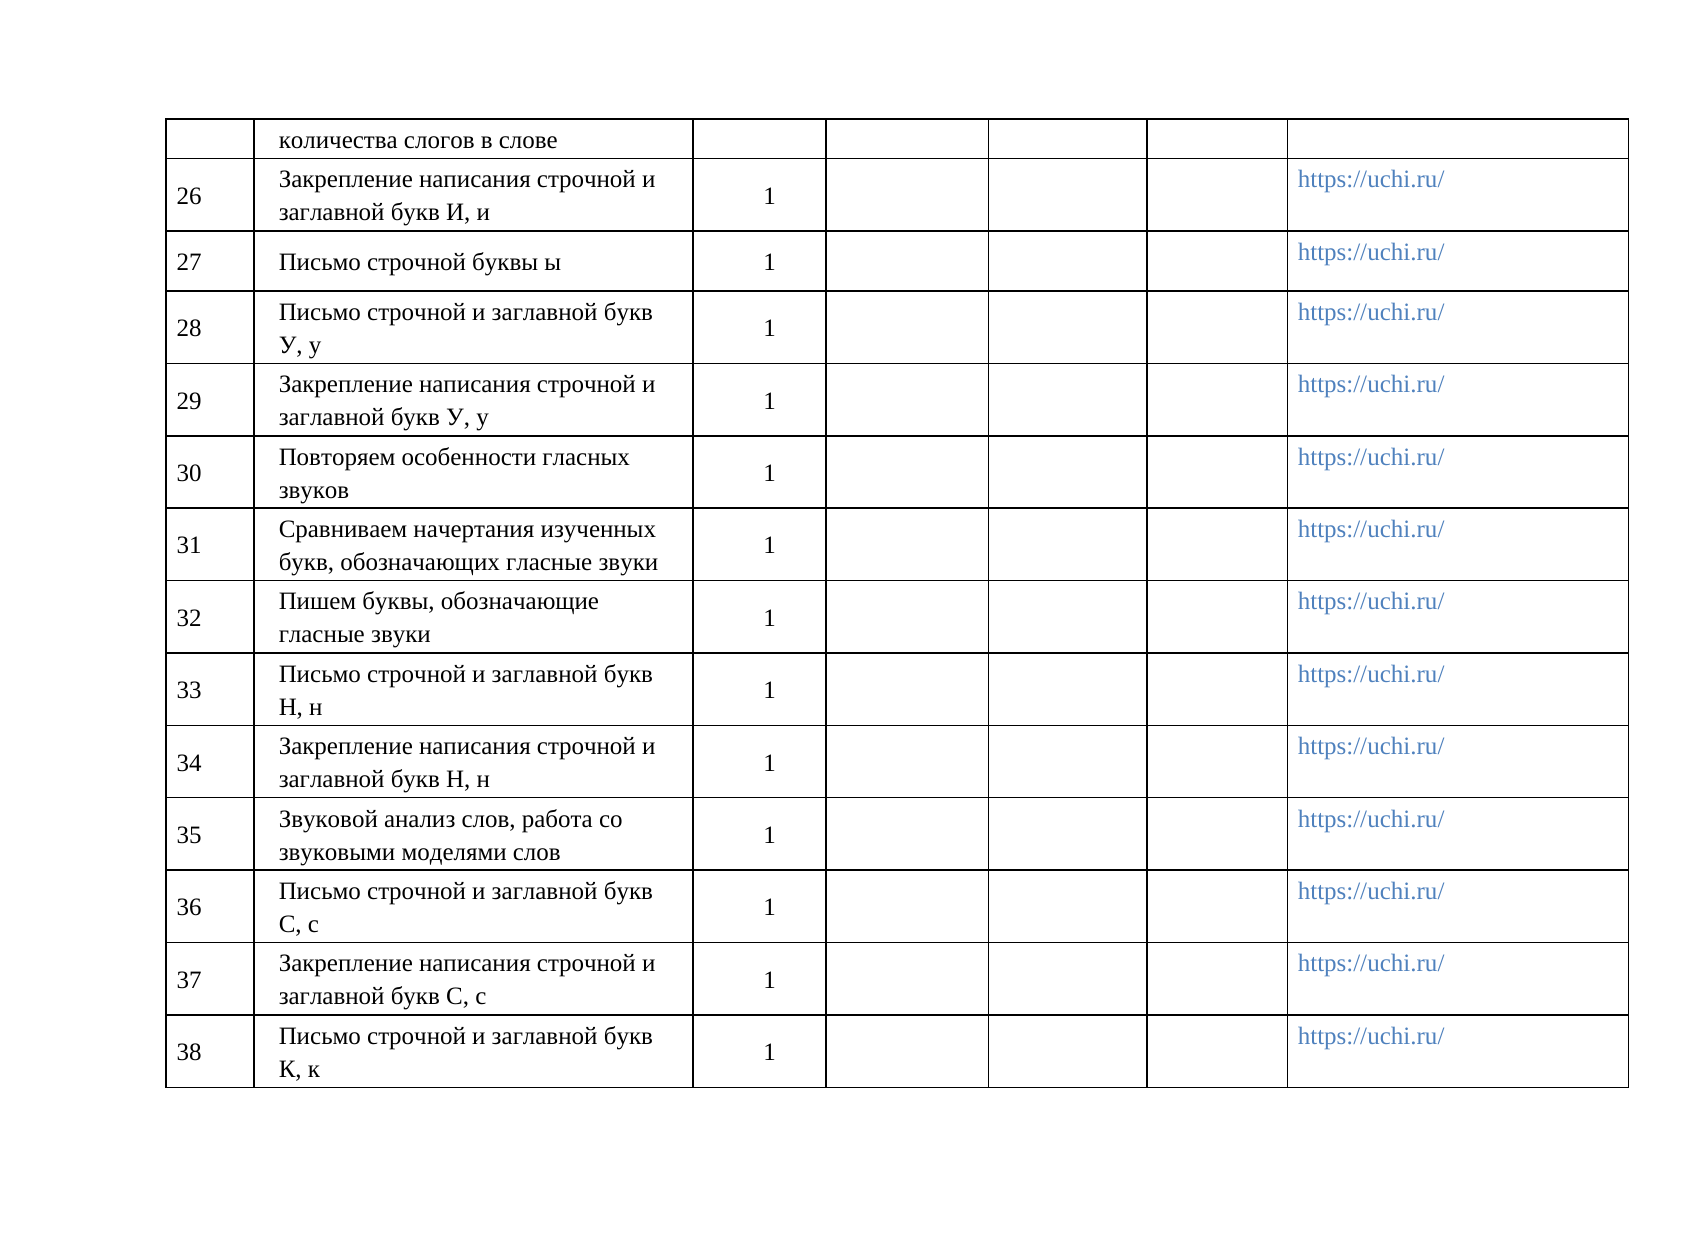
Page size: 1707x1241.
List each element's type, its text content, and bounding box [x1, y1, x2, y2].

table_cell [1148, 509, 1287, 580]
table_cell [827, 1016, 988, 1086]
table_cell 1 [694, 120, 825, 157]
table_cell 36 [167, 871, 253, 942]
table_cell [989, 798, 1146, 869]
table_cell Пишем буквы, обозначающие гласные звуки [255, 581, 692, 652]
table_cell ‌https://uchi.ru/ [1288, 726, 1628, 797]
table_cell [989, 581, 1146, 652]
table_cell [1148, 120, 1287, 157]
table_cell Звуковой анализ слов, работа со звуковыми моделями слов [255, 798, 692, 869]
table_cell [827, 726, 988, 797]
table_cell 28 [167, 292, 253, 362]
table_cell Закрепление написания строчной и заглавной букв Н, н [255, 726, 692, 797]
table_cell [989, 437, 1146, 507]
table_cell [827, 871, 988, 942]
table_cell ‌https://uchi.ru/ [1288, 943, 1628, 1014]
table_cell [989, 509, 1146, 580]
table_cell 34 [167, 726, 253, 797]
table_cell 1 [694, 232, 825, 290]
table_cell 1 [694, 871, 825, 942]
table_cell 26 [167, 159, 253, 230]
table_cell 1 [694, 159, 825, 230]
table_cell Закрепление написания строчной и заглавной букв И, и [255, 159, 692, 230]
table_cell [827, 581, 988, 652]
table_cell [827, 364, 988, 435]
table_cell Сравниваем начертания изученных букв, обозначающих гласные звуки [255, 509, 692, 580]
table_cell 31 [167, 509, 253, 580]
table_cell Письмо строчной и заглавной букв Н, н [255, 654, 692, 724]
table_cell [827, 159, 988, 230]
table_cell Письмо строчной и заглавной букв К, к [255, 1016, 692, 1086]
table_cell ‌https://uchi.ru/ [1288, 232, 1628, 290]
table_cell 25 [167, 120, 253, 157]
table_cell [827, 120, 988, 157]
table_cell [989, 292, 1146, 362]
table_cell [1148, 159, 1287, 230]
table_cell [989, 871, 1146, 942]
table_cell Письмо строчной и заглавной букв С, с [255, 871, 692, 942]
table_cell 30 [167, 437, 253, 507]
table_cell [1148, 437, 1287, 507]
table_cell ‌https://uchi.ru/ [1288, 509, 1628, 580]
table_cell 1 [694, 509, 825, 580]
table_cell [827, 232, 988, 290]
table_cell ‌https://uchi.ru/ [1288, 1016, 1628, 1086]
table_cell [1148, 581, 1287, 652]
table_cell Письмо строчной и заглавной букв У, у [255, 292, 692, 362]
table_cell Закрепление написания строчной и заглавной букв С, с [255, 943, 692, 1014]
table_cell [255, 120, 692, 157]
table_cell ‌https://uchi.ru/ [1288, 581, 1628, 652]
table_cell [827, 437, 988, 507]
table_cell [827, 654, 988, 724]
table_cell 29 [167, 364, 253, 435]
table_cell ‌https://uchi.ru/ [1288, 292, 1628, 362]
table_cell ‌https://uchi.ru/ [1288, 364, 1628, 435]
table_cell 35 [167, 798, 253, 869]
table_cell [827, 292, 988, 362]
table_cell 1 [694, 437, 825, 507]
table_cell [989, 726, 1146, 797]
table_cell [1148, 292, 1287, 362]
table_cell ‌https://uchi.ru/ [1288, 654, 1628, 724]
table_cell 1 [694, 292, 825, 362]
table_cell 1 [694, 581, 825, 652]
table_cell [1148, 1016, 1287, 1086]
table_cell [1148, 726, 1287, 797]
table_cell ‌https://uchi.ru/ [1288, 437, 1628, 507]
table_cell 32 [167, 581, 253, 652]
table_cell [989, 232, 1146, 290]
table_cell 33 [167, 654, 253, 724]
table_cell 1 [694, 798, 825, 869]
table_cell [989, 654, 1146, 724]
table_cell 1 [694, 1016, 825, 1086]
table_cell [989, 943, 1146, 1014]
table_cell Повторяем особенности гласных звуков [255, 437, 692, 507]
table_cell ‌https://uchi.ru/ [1288, 871, 1628, 942]
table_cell [989, 120, 1146, 157]
table_cell Письмо строчной буквы ы [255, 232, 692, 290]
table_cell 1 [694, 726, 825, 797]
table_cell [1148, 364, 1287, 435]
table_cell [1148, 871, 1287, 942]
table_cell [827, 798, 988, 869]
table_cell [989, 1016, 1146, 1086]
table_cell 27 [167, 232, 253, 290]
table_cell [827, 509, 988, 580]
table_cell [827, 943, 988, 1014]
table_cell 37 [167, 943, 253, 1014]
table_cell ‌https://uchi.ru/ [1288, 159, 1628, 230]
table_cell [1148, 798, 1287, 869]
table_cell 1 [694, 943, 825, 1014]
table_cell [989, 159, 1146, 230]
table_cell 38 [167, 1016, 253, 1086]
table_cell Закрепление написания строчной и заглавной букв У, у [255, 364, 692, 435]
table_cell [1148, 654, 1287, 724]
table_cell 1 [694, 364, 825, 435]
table_cell [1148, 232, 1287, 290]
table_cell ‌https://uchi.ru/ [1288, 798, 1628, 869]
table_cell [1288, 120, 1628, 157]
table_cell [989, 364, 1146, 435]
table_cell [1148, 943, 1287, 1014]
table_cell 1 [694, 654, 825, 724]
